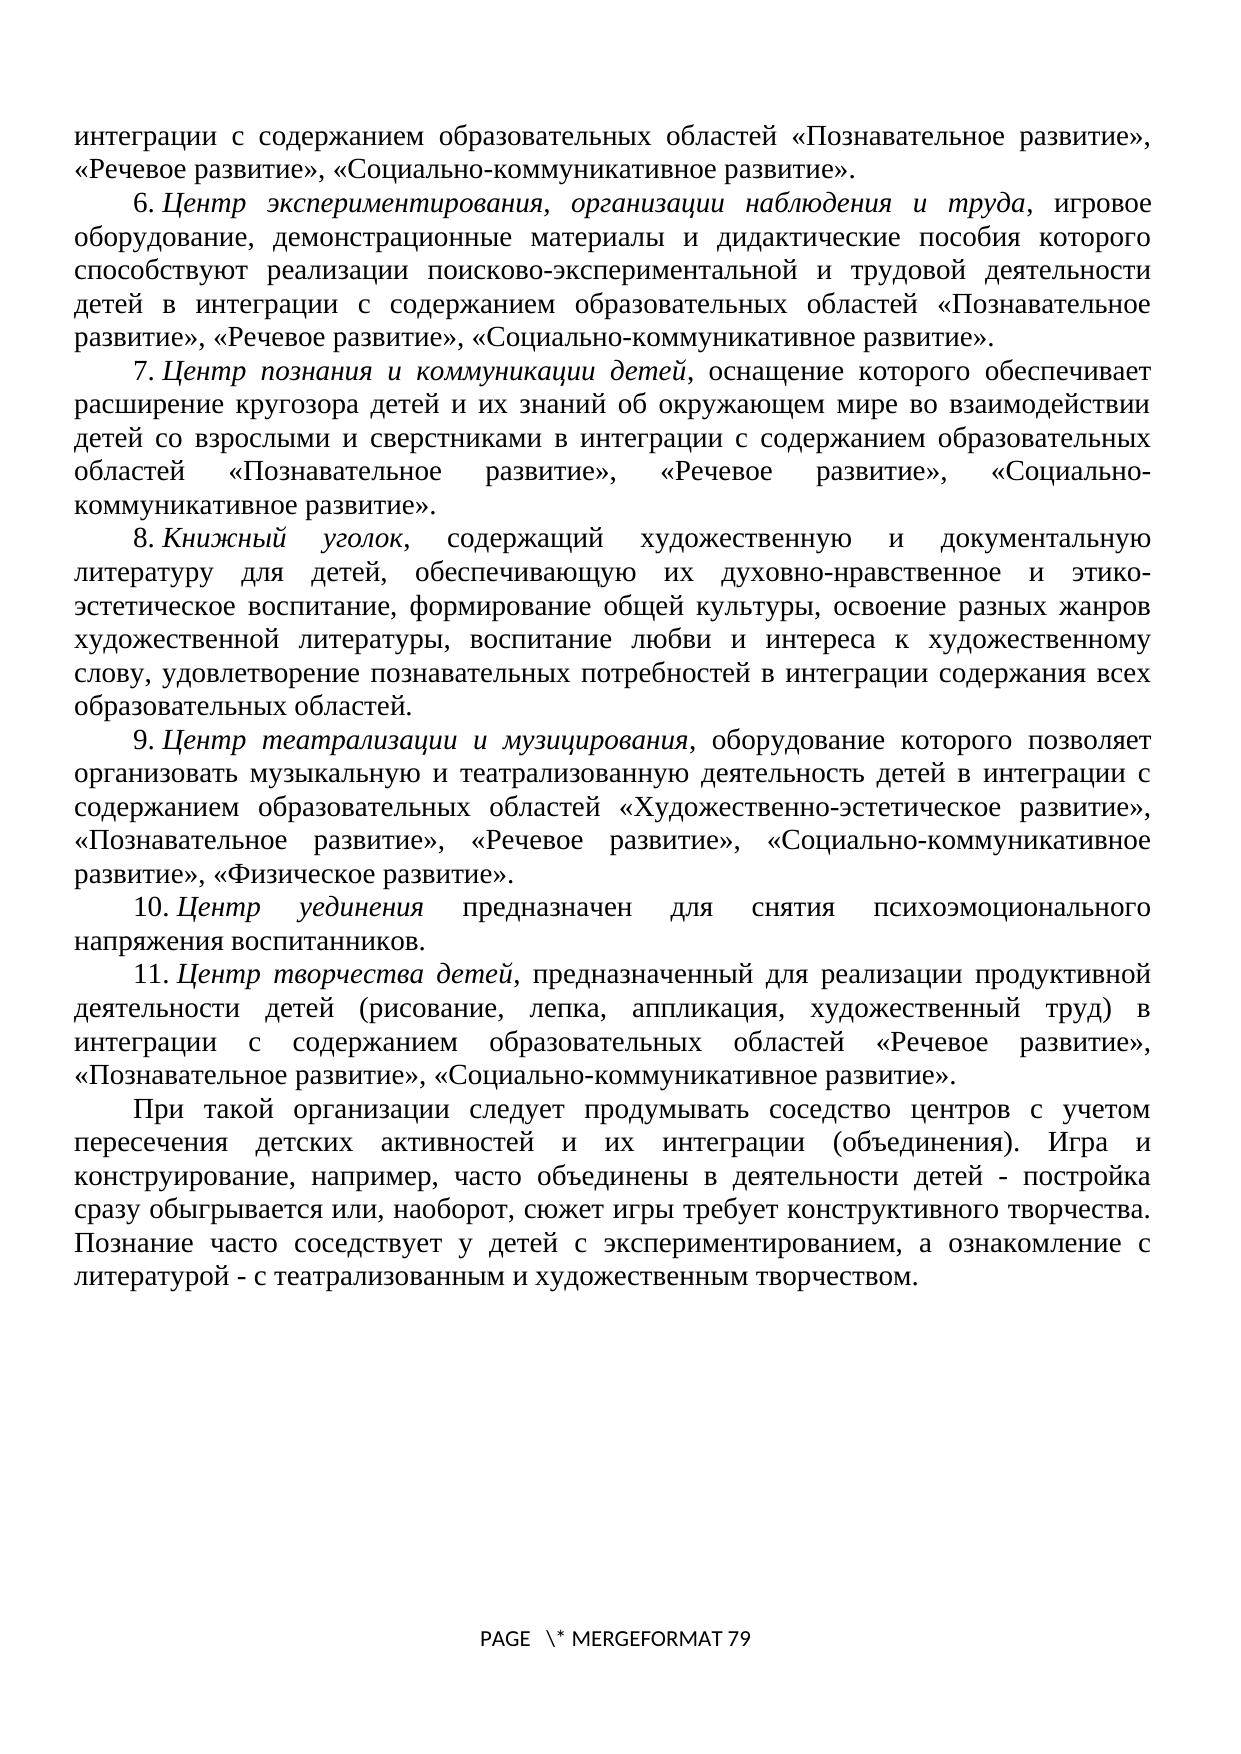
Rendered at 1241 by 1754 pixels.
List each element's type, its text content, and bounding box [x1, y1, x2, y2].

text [74, 118, 1152, 185]
text 11. Центр творчества детей, предназначенный для реализации продуктивной деятельности детей (рисование, лепка, аппликация, художественный труд) в интеграции с содержанием образовательных областей «Речевое развитие», «Познавательное развитие», «Социально-коммуникативное развитие». [74, 957, 1152, 1091]
text При такой организации следует продумывать соседство центров с учетом пересечения детских активностей и их интеграции (объединения). Игра и конструирование, например, часто объединены в деятельности детей - постройка сразу обыгрывается или, наоборот, сюжет игры требует конструктивного творчества. Познание часто соседствует у детей с экспериментированием, а ознакомление с литературой - с театрализованным и художественным творчеством. [74, 1091, 1152, 1292]
text 8. Книжный уголок, содержащий художественную и документальную литературу для детей, обеспечивающую их духовно-нравственное и этико-эстетическое воспитание, формирование общей культуры, освоение разных жанров художественной литературы, воспитание любви и интереса к художественному слову, удовлетворение познавательных потребностей в интеграции содержания всех образовательных областей. [74, 521, 1152, 722]
text 7. Центр познания и коммуникации детей, оснащение которого обеспечивает расширение кругозора детей и их знаний об окружающем мире во взаимодействии детей со взрослыми и сверстниками в интеграции с содержанием образовательных областей «Познавательное развитие», «Речевое развитие», «Социально-коммуникативное развитие». [74, 353, 1152, 521]
text 6. Центр экспериментирования, организации наблюдения и труда, игровое оборудование, демонстрационные материалы и дидактические пособия которого способствуют реализации поисково-экспериментальной и трудовой деятельности детей в интеграции с содержанием образовательных областей «Познавательное развитие», «Речевое развитие», «Социально-коммуникативное развитие». [74, 185, 1152, 353]
text 10. Центр уединения предназначен для снятия психоэмоционального напряжения воспитанников. [74, 889, 1152, 957]
text 9. Центр театрализации и музицирования, оборудование которого позволяет организовать музыкальную и театрализованную деятельность детей в интеграции с содержанием образовательных областей «Художественно-эстетическое развитие», «Познавательное развитие», «Речевое развитие», «Социально-коммуникативное развитие», «Физическое развитие». [74, 722, 1152, 889]
